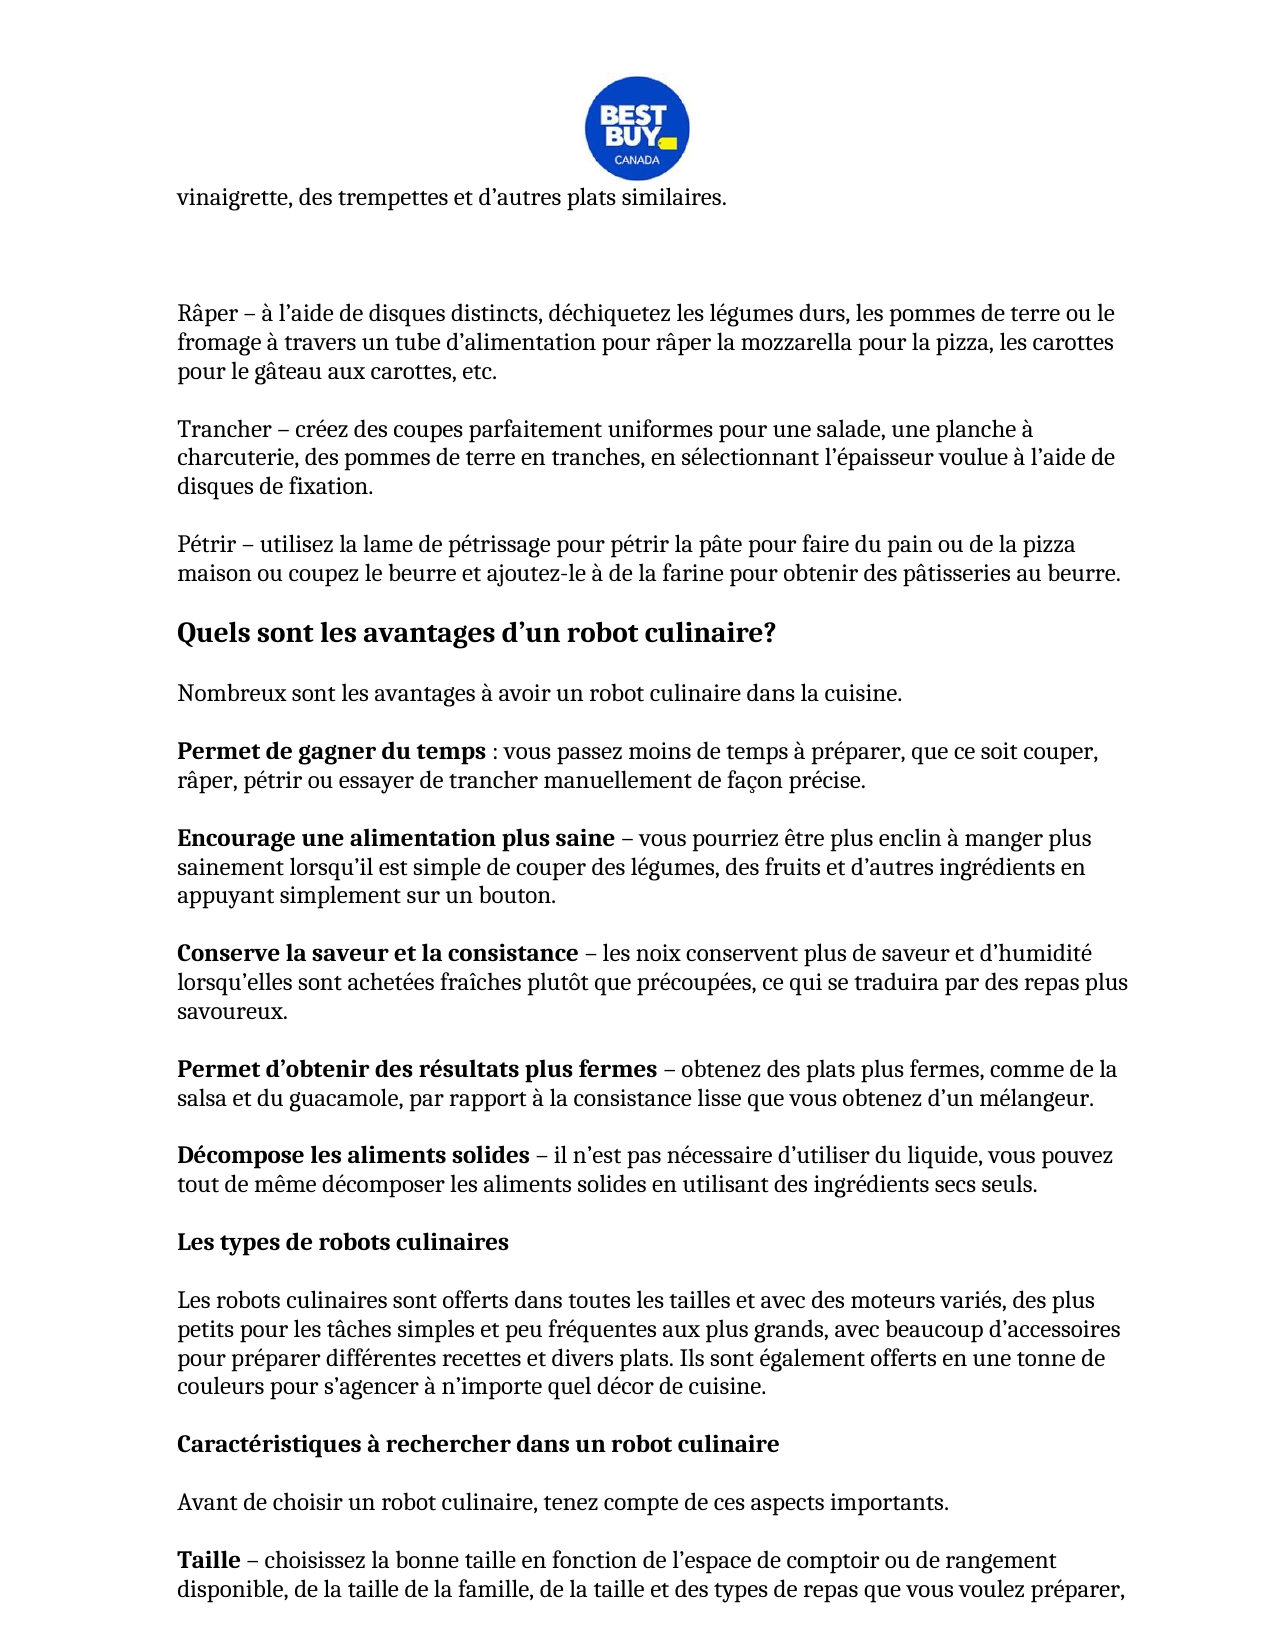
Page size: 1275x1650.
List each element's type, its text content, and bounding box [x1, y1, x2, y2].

text Les robots culinaires sont offerts dans toutes les tailles et avec des moteurs variés, des plus petits pour les tâches simples et peu fréquentes aux plus grands, avec beaucoup d’accessoires pour préparer différentes recettes et divers plats. Ils sont également offerts en une tonne de couleurs pour s’agencer à n’importe quel décor de cuisine. [177, 1286, 1135, 1401]
text Caractéristiques à rechercher dans un robot culinaire [177, 1430, 1135, 1459]
text Trancher – créez des coupes parfaitement uniformes pour une salade, une planche à charcuterie, des pommes de terre en tranches, en sélectionnant l’épaisseur voulue à l’aide de disques de fixation. [177, 414, 1135, 501]
text Conserve la saveur et la consistance – les noix conservent plus de saveur et d’humidité lorsqu’elles sont achetées fraîches plutôt que précoupées, ce qui se traduira par des repas plus savoureux. [177, 939, 1135, 1026]
text Mélanger – un peu comme un mélangeur, utilisez le robot culinaire pour préparer de la vinaigrette, des trempettes et d’autres plats similaires. [177, 183, 1135, 212]
text Quels sont les avantages d’un robot culinaire? [177, 617, 1135, 650]
text Nombreux sont les avantages à avoir un robot culinaire dans la cuisine. [177, 679, 1135, 708]
picture [581, 73, 693, 183]
text Avant de choisir un robot culinaire, tenez compte de ces aspects importants. [177, 1488, 1135, 1517]
text Pétrir – utilisez la lame de pétrissage pour pétrir la pâte pour faire du pain ou de la pizza maison ou coupez le beurre et ajoutez-le à de la farine pour obtenir des pâtisseries au beurre. [177, 530, 1135, 587]
text Les types de robots culinaires [177, 1228, 1135, 1257]
text Permet de gagner du temps : vous passez moins de temps à préparer, que ce soit couper, râper, pétrir ou essayer de trancher manuellement de façon précise. [177, 737, 1135, 795]
text Permet d’obtenir des résultats plus fermes – obtenez des plats plus fermes, comme de la salsa et du guacamole, par rapport à la consistance lisse que vous obtenez d’un mélangeur. [177, 1055, 1135, 1112]
text Râper – à l’aide de disques distincts, déchiquetez les légumes durs, les pommes de terre ou le fromage à travers un tube d’alimentation pour râper la mozzarella pour la pizza, les carottes pour le gâteau aux carottes, etc. [177, 299, 1135, 385]
text Décompose les aliments solides – il n’est pas nécessaire d’utiliser du liquide, vous pouvez tout de même décomposer les aliments solides en utilisant des ingrédients secs seuls. [177, 1141, 1135, 1199]
text Encourage une alimentation plus saine – vous pourriez être plus enclin à manger plus sainement lorsqu’il est simple de couper des légumes, des fruits et d’autres ingrédients en appuyant simplement sur un bouton. [177, 824, 1135, 910]
